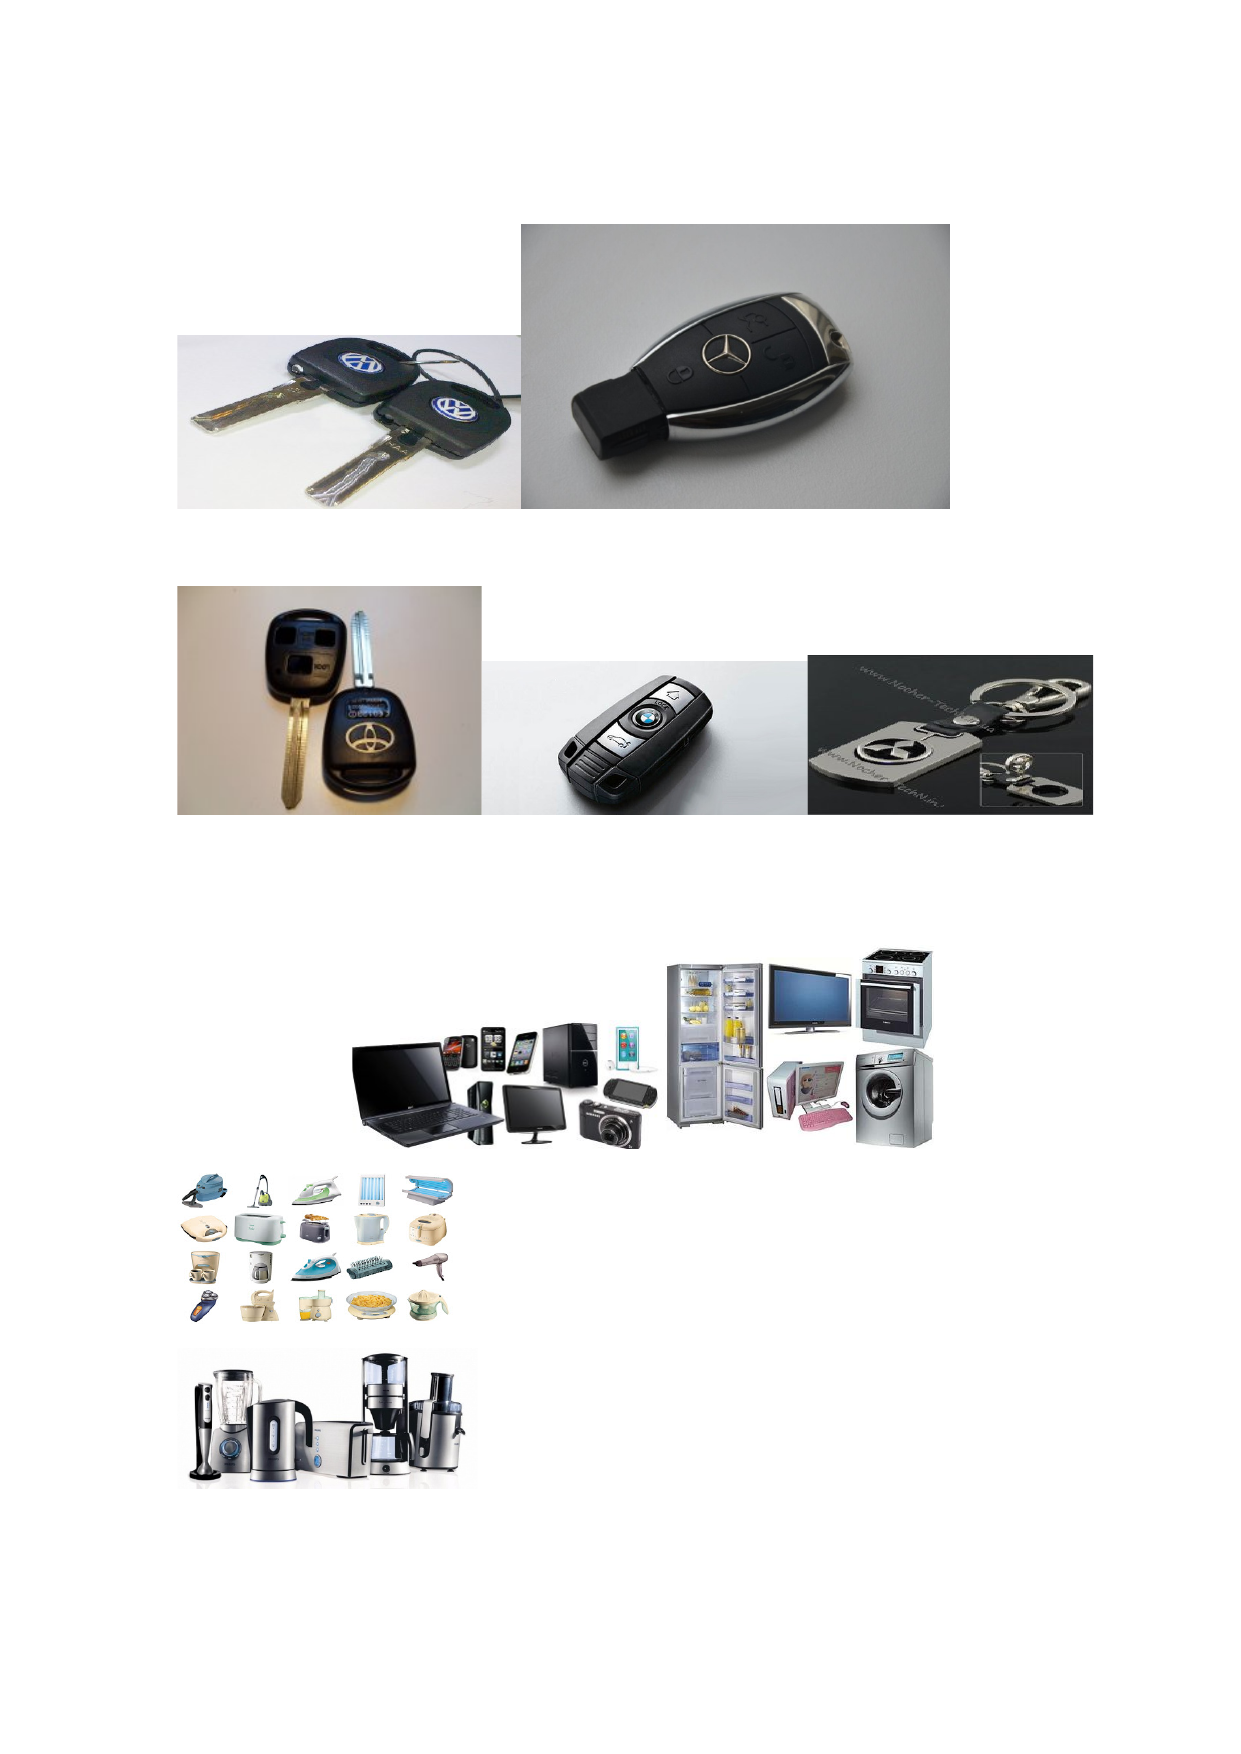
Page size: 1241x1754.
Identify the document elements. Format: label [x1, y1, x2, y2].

picture [177, 1348, 478, 1489]
picture [352, 945, 935, 1149]
picture [177, 224, 950, 509]
picture [177, 1173, 454, 1324]
picture [177, 586, 1094, 815]
